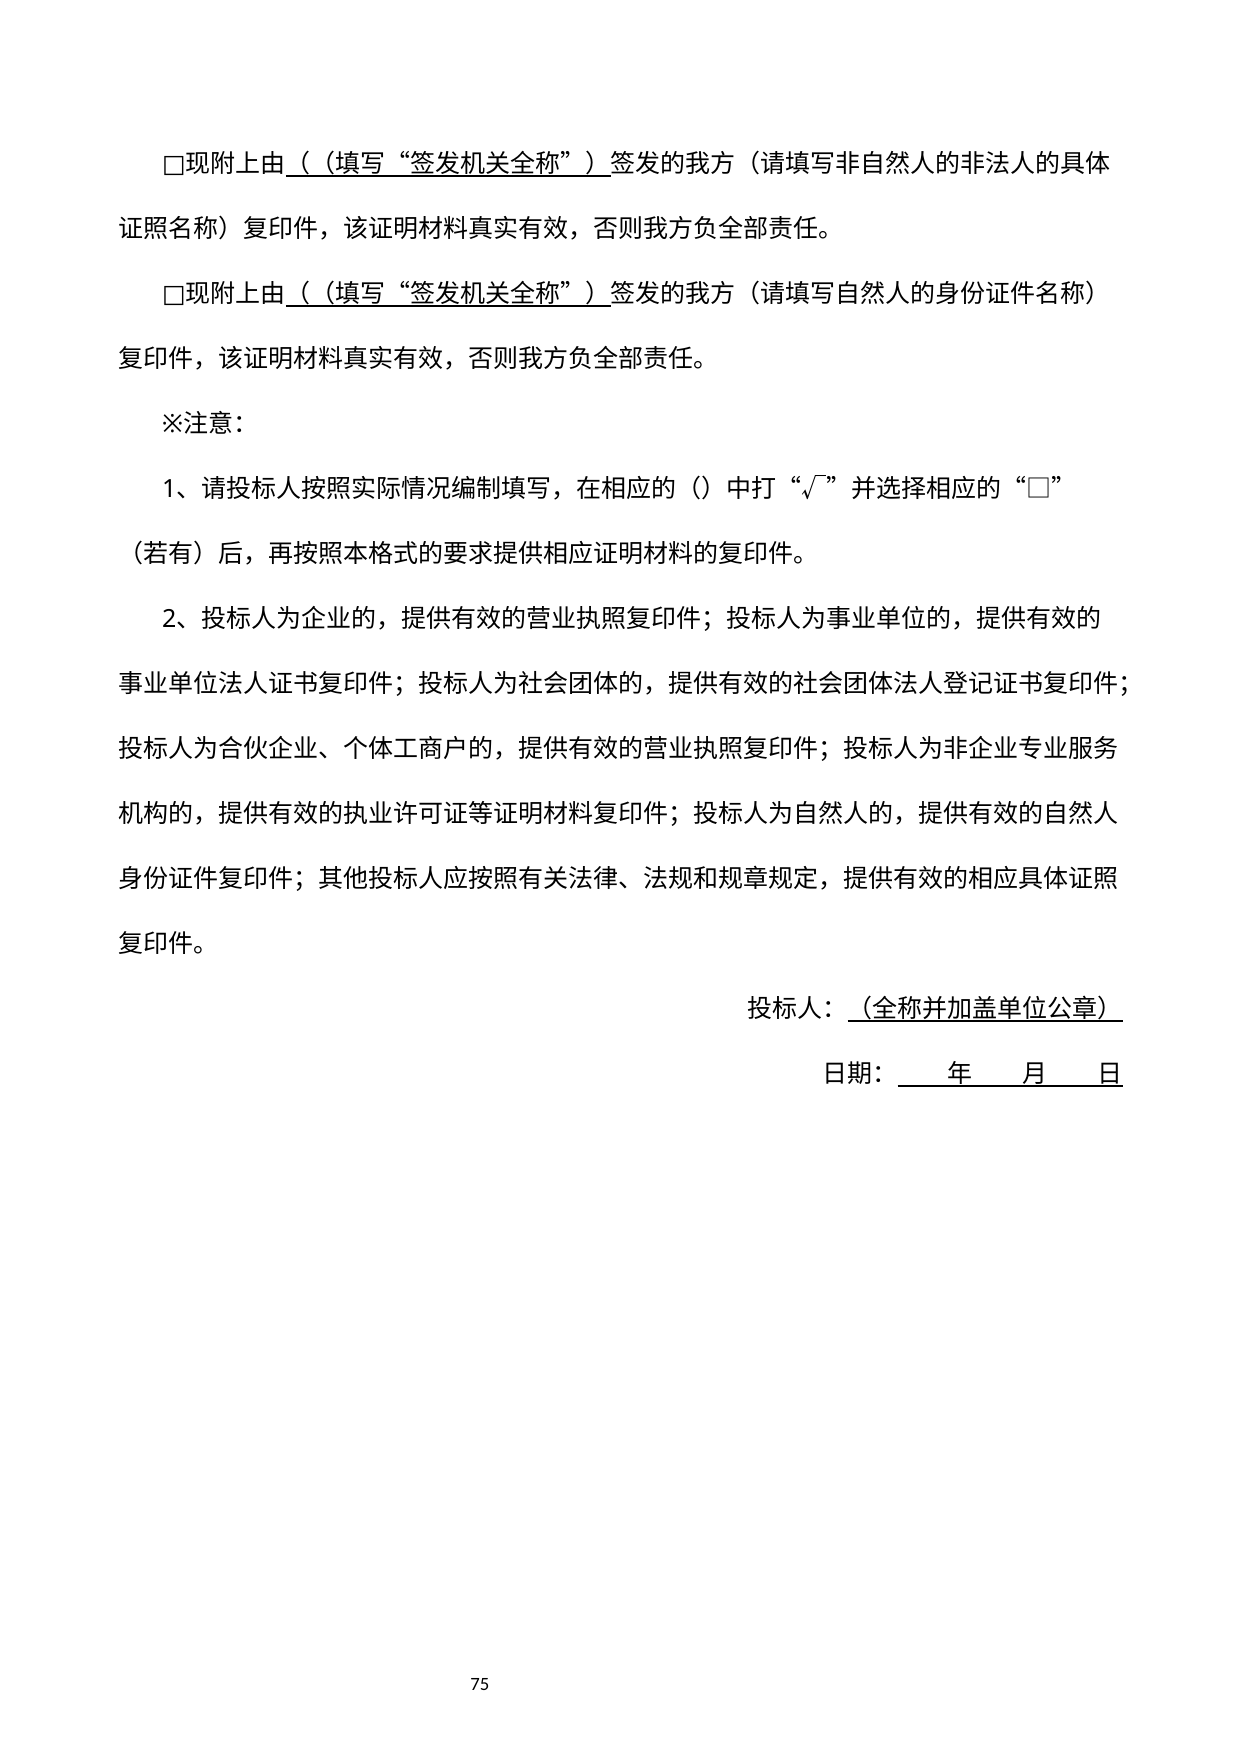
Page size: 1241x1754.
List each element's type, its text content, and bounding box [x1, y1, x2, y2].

text ※注意： [118, 389, 1122, 454]
text 日期： 年 月 日 [118, 1039, 1122, 1104]
text 投标人：（全称并加盖单位公章） [118, 974, 1122, 1039]
text 1、请投标人按照实际情况编制填写，在相应的（）中打“√”并选择相应的“□”（若有）后，再按照本格式的要求提供相应证明材料的复印件。 [118, 454, 1122, 584]
text □现附上由（（填写“签发机关全称”）签发的我方（请填写自然人的身份证件名称）复印件，该证明材料真实有效，否则我方负全部责任。 [118, 259, 1122, 389]
text □现附上由（（填写“签发机关全称”）签发的我方（请填写非自然人的非法人的具体证照名称）复印件，该证明材料真实有效，否则我方负全部责任。 [118, 129, 1122, 259]
text 2、投标人为企业的，提供有效的营业执照复印件；投标人为事业单位的，提供有效的事业单位法人证书复印件；投标人为社会团体的，提供有效的社会团体法人登记证书复印件；投标人为合伙企业、个体工商户的，提供有效的营业执照复印件；投标人为非企业专业服务机构的，提供有效的执业许可证等证明材料复印件；投标人为自然人的，提供有效的自然人身份证件复印件；其他投标人应按照有关法律、法规和规章规定，提供有效的相应具体证照复印件。 [118, 584, 1122, 974]
